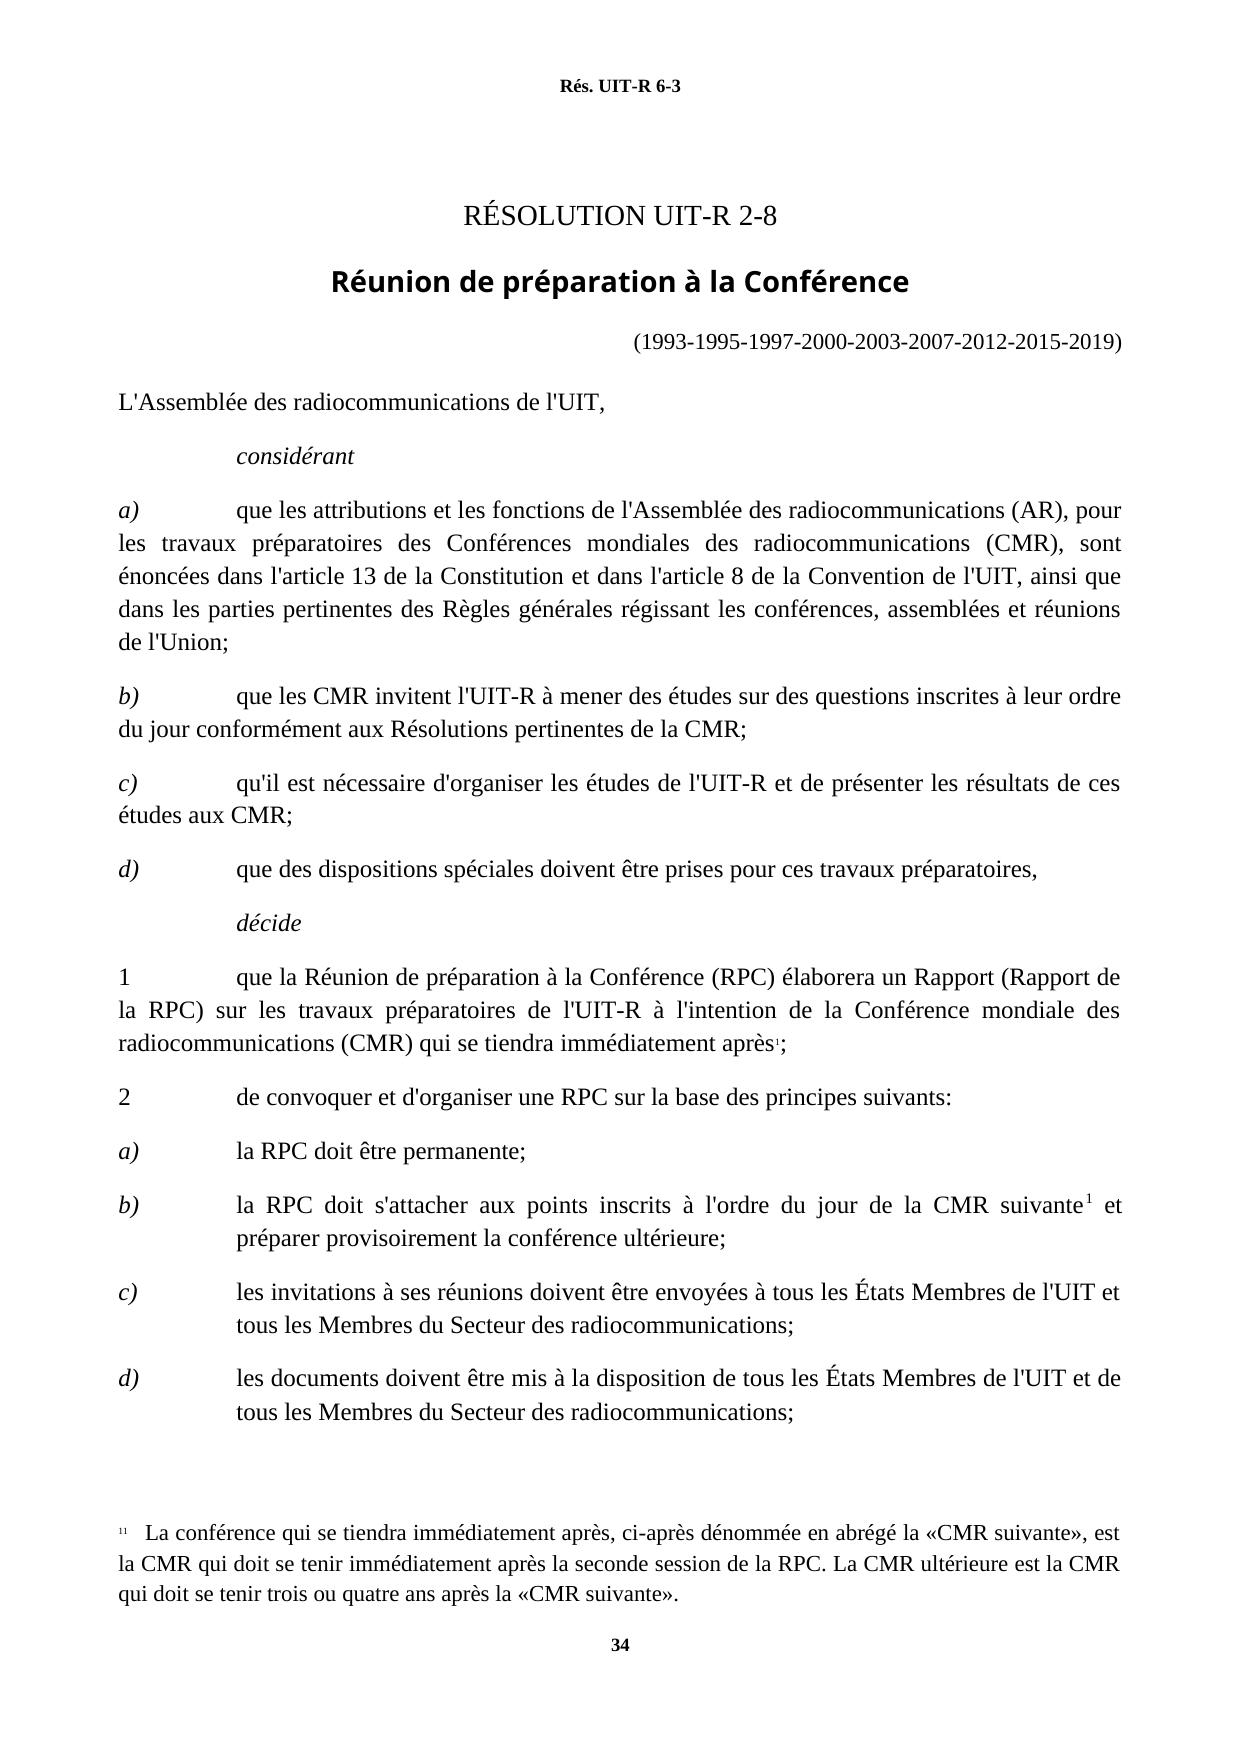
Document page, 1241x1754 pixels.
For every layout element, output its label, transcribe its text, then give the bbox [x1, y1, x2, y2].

text 1 que la Réunion de préparation à la Conférence (RPC) élaborera un Rapport (Rapport de la RPC) sur les travaux préparatoires de l'UIT-R à l'intention de la Conférence mondiale des radiocommunications (CMR) qui se tiendra immédiatement après1; [118, 962, 1122, 1057]
text considérant [236, 441, 1122, 470]
text d) que des dispositions spéciales doivent être prises pour ces travaux préparatoires, [118, 854, 1122, 883]
text c) qu'il est nécessaire d'organiser les études de l'UIT-R et de présenter les résultats de ces études aux CMR; [118, 768, 1122, 829]
text b) la RPC doit s'attacher aux points inscrits à l'ordre du jour de la CMR suivante1 et préparer provisoirement la conférence ultérieure; [118, 1190, 1122, 1252]
text (1993-1995-1997-2000-2003-2007-2012-2015-2019) [118, 328, 1122, 354]
title L'Assemblée des radiocommunications de l'UIT, [118, 387, 1122, 416]
text c) les invitations à ses réunions doivent être envoyées à tous les États Membres de l'UIT et tous les Membres du Secteur des radiocommunications; [118, 1277, 1122, 1338]
text a) la RPC doit être permanente; [118, 1136, 1122, 1165]
text décide [236, 908, 1122, 937]
text d) les documents doivent être mis à la disposition de tous les États Membres de l'UIT et de tous les Membres du Secteur des radiocommunications; [118, 1363, 1122, 1425]
text résolution uit-r 2-8 [118, 198, 1122, 231]
text a) que les attributions et les fonctions de l'Assemblée des radiocommunications (AR), pour les travaux préparatoires des Conférences mondiales des radiocommunications (CMR), sont énoncées dans l'article 13 de la Constitution et dans l'article 8 de la Convention de l'UIT, ainsi que dans les parties pertinentes des Règles générales régissant les conférences, assemblées et réunions de l'Union; [118, 495, 1122, 656]
text 2 de convoquer et d'organiser une RPC sur la base des principes suivants: [118, 1082, 1122, 1111]
title Réunion de préparation à la Conférence [118, 261, 1122, 301]
text b) que les CMR invitent l'UIT-R à mener des études sur des questions inscrites à leur ordre du jour conformément aux Résolutions pertinentes de la CMR; [118, 681, 1122, 742]
